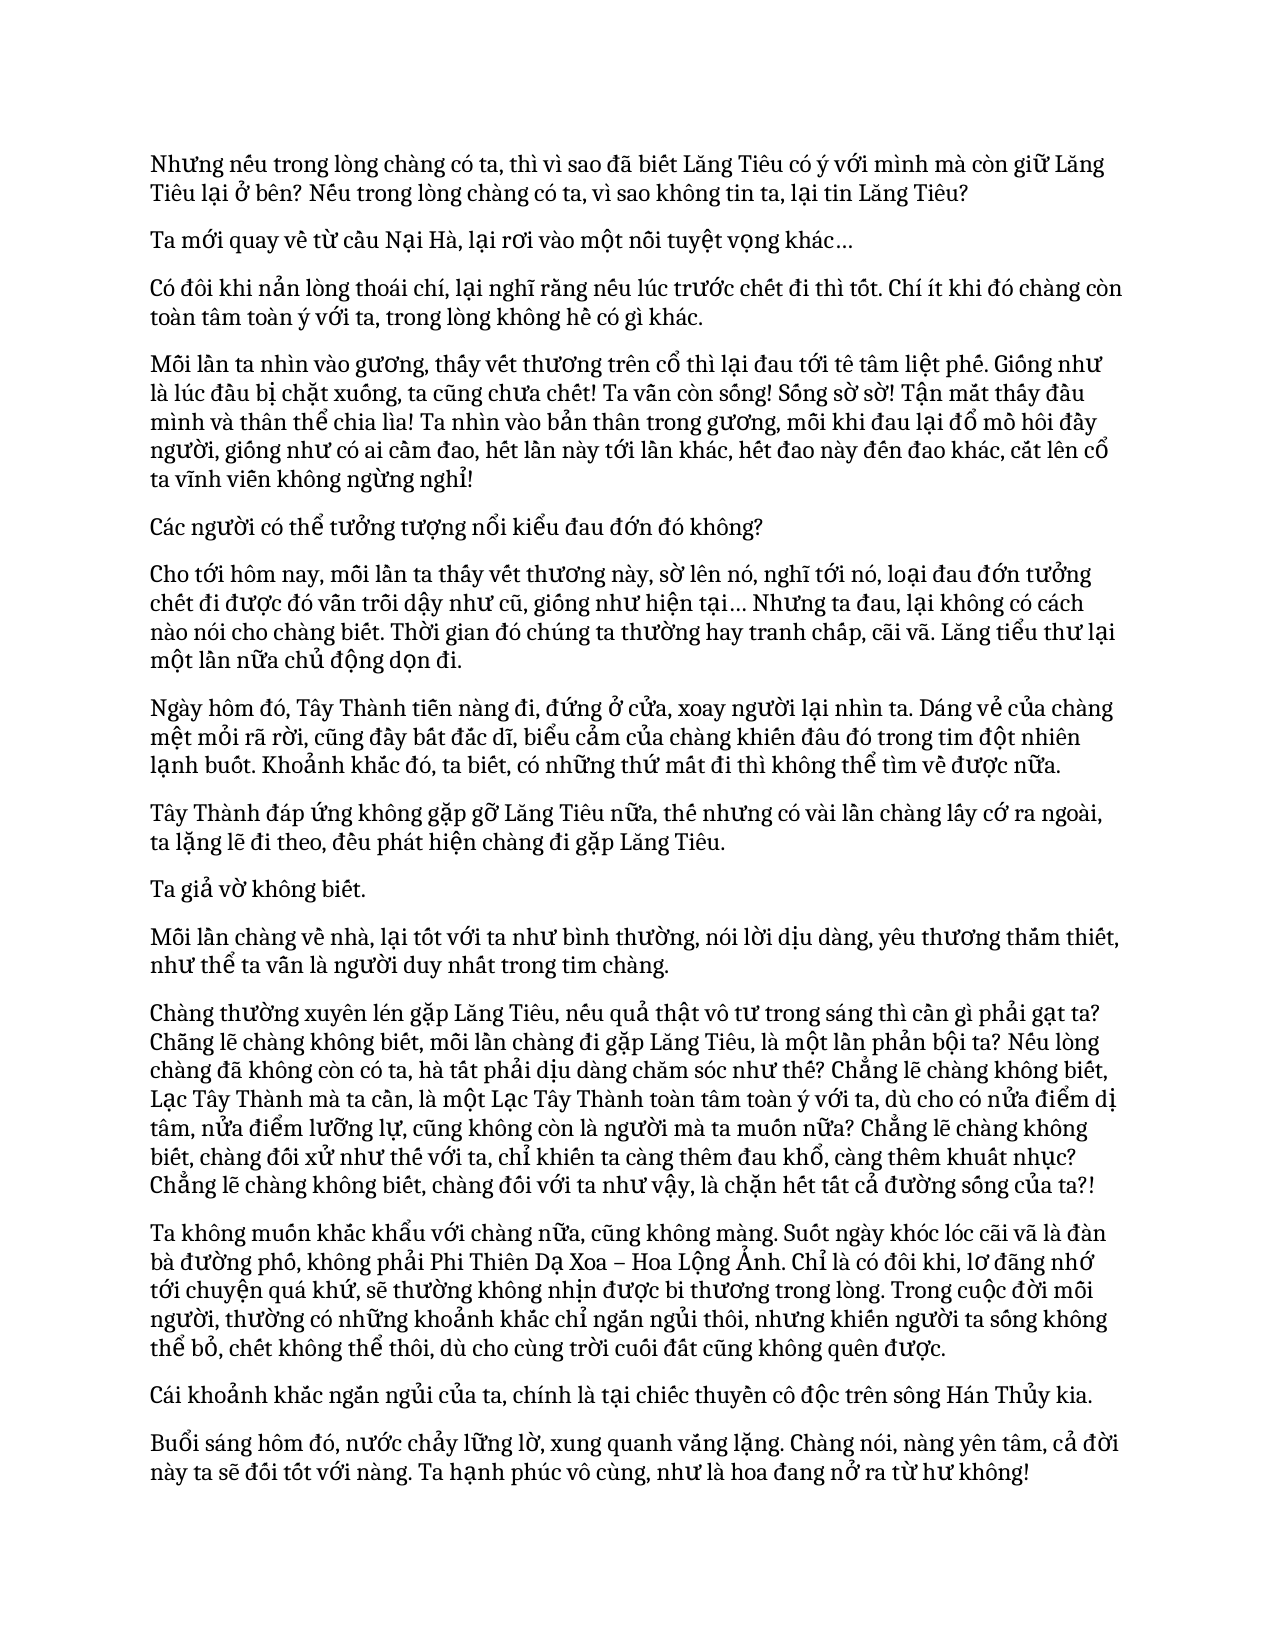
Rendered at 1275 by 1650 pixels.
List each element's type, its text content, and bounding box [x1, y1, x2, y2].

text Mỗi lần chàng về nhà, lại tốt với ta như bình thường, nói lời dịu dàng, yêu thương thắm thiết, như thể ta vẫn là người duy nhất trong tim chàng. [150, 922, 1125, 980]
text Ta không muốn khắc khẩu với chàng nữa, cũng không màng. Suốt ngày khóc lóc cãi vã là đàn bà đường phố, không phải Phi Thiên Dạ Xoa – Hoa Lộng Ảnh. Chỉ là có đôi khi, lơ đãng nhớ tới chuyện quá khứ, sẽ thường không nhịn được bi thương trong lòng. Trong cuộc đời mỗi người, thường có những khoảnh khắc chỉ ngắn ngủi thôi, nhưng khiến người ta sống không thể bỏ, chết không thể thôi, dù cho cùng trời cuối đất cũng không quên được. [150, 1219, 1125, 1362]
text Cho tới hôm nay, mỗi lần ta thấy vết thương này, sờ lên nó, nghĩ tới nó, loại đau đớn tưởng chết đi được đó vẫn trỗi dậy như cũ, giống như hiện tại… Nhưng ta đau, lại không có cách nào nói cho chàng biết. Thời gian đó chúng ta thường hay tranh chấp, cãi vã. Lăng tiểu thư lại một lần nữa chủ động dọn đi. [150, 560, 1125, 675]
text Tây Thành đáp ứng không gặp gỡ Lăng Tiêu nữa, thế nhưng có vài lần chàng lấy cớ ra ngoài, ta lặng lẽ đi theo, đều phát hiện chàng đi gặp Lăng Tiêu. [150, 799, 1125, 856]
text Các người có thể tưởng tượng nổi kiểu đau đớn đó không? [150, 512, 1125, 541]
text Ta giả vờ không biết. [150, 875, 1125, 904]
text Mỗi lần ta nhìn vào gương, thấy vết thương trên cổ thì lại đau tới tê tâm liệt phế. Giống như là lúc đầu bị chặt xuống, ta cũng chưa chết! Ta vẫn còn sống! Sống sờ sờ! Tận mắt thấy đầu mình và thân thể chia lìa! Ta nhìn vào bản thân trong gương, mỗi khi đau lại đổ mồ hôi đầy người, giống như có ai cầm đao, hết lần này tới lần khác, hết đao này đến đao khác, cắt lên cổ ta vĩnh viễn không ngừng nghỉ! [150, 350, 1125, 494]
text Có đôi khi nản lòng thoái chí, lại nghĩ rằng nếu lúc trước chết đi thì tốt. Chí ít khi đó chàng còn toàn tâm toàn ý với ta, trong lòng không hề có gì khác. [150, 274, 1125, 331]
text Nhưng nếu trong lòng chàng có ta, thì vì sao đã biết Lăng Tiêu có ý với mình mà còn giữ Lăng Tiêu lại ở bên? Nếu trong lòng chàng có ta, vì sao không tin ta, lại tin Lăng Tiêu? [150, 150, 1125, 207]
text Ngày hôm đó, Tây Thành tiễn nàng đi, đứng ở cửa, xoay người lại nhìn ta. Dáng vẻ của chàng mệt mỏi rã rời, cũng đầy bất đắc dĩ, biểu cảm của chàng khiến đâu đó trong tim đột nhiên lạnh buốt. Khoảnh khắc đó, ta biết, có những thứ mất đi thì không thể tìm về được nữa. [150, 694, 1125, 780]
text Cái khoảnh khắc ngắn ngủi của ta, chính là tại chiếc thuyền cô độc trên sông Hán Thủy kia. [150, 1381, 1125, 1410]
text Chàng thường xuyên lén gặp Lăng Tiêu, nếu quả thật vô tư trong sáng thì cần gì phải gạt ta? Chẵng lẽ chàng không biết, mỗi lần chàng đi gặp Lăng Tiêu, là một lần phản bội ta? Nếu lòng chàng đã không còn có ta, hà tất phải dịu dàng chăm sóc như thế? Chẳng lẽ chàng không biết, Lạc Tây Thành mà ta cần, là một Lạc Tây Thành toàn tâm toàn ý với ta, dù cho có nửa điểm dị tâm, nửa điểm lưỡng lự, cũng không còn là người mà ta muốn nữa? Chẳng lẽ chàng không biết, chàng đối xử như thế với ta, chỉ khiến ta càng thêm đau khổ, càng thêm khuất nhục? Chẳng lẽ chàng không biết, chàng đối với ta như vậy, là chặn hết tất cả đường sống của ta?! [150, 999, 1125, 1200]
text Buổi sáng hôm đó, nước chảy lững lờ, xung quanh vắng lặng. Chàng nói, nàng yên tâm, cả đời này ta sẽ đối tốt với nàng. Ta hạnh phúc vô cùng, như là hoa đang nở ra từ hư không! [150, 1429, 1125, 1486]
text Ta mới quay về từ cầu Nại Hà, lại rơi vào một nỗi tuyệt vọng khác… [150, 226, 1125, 255]
